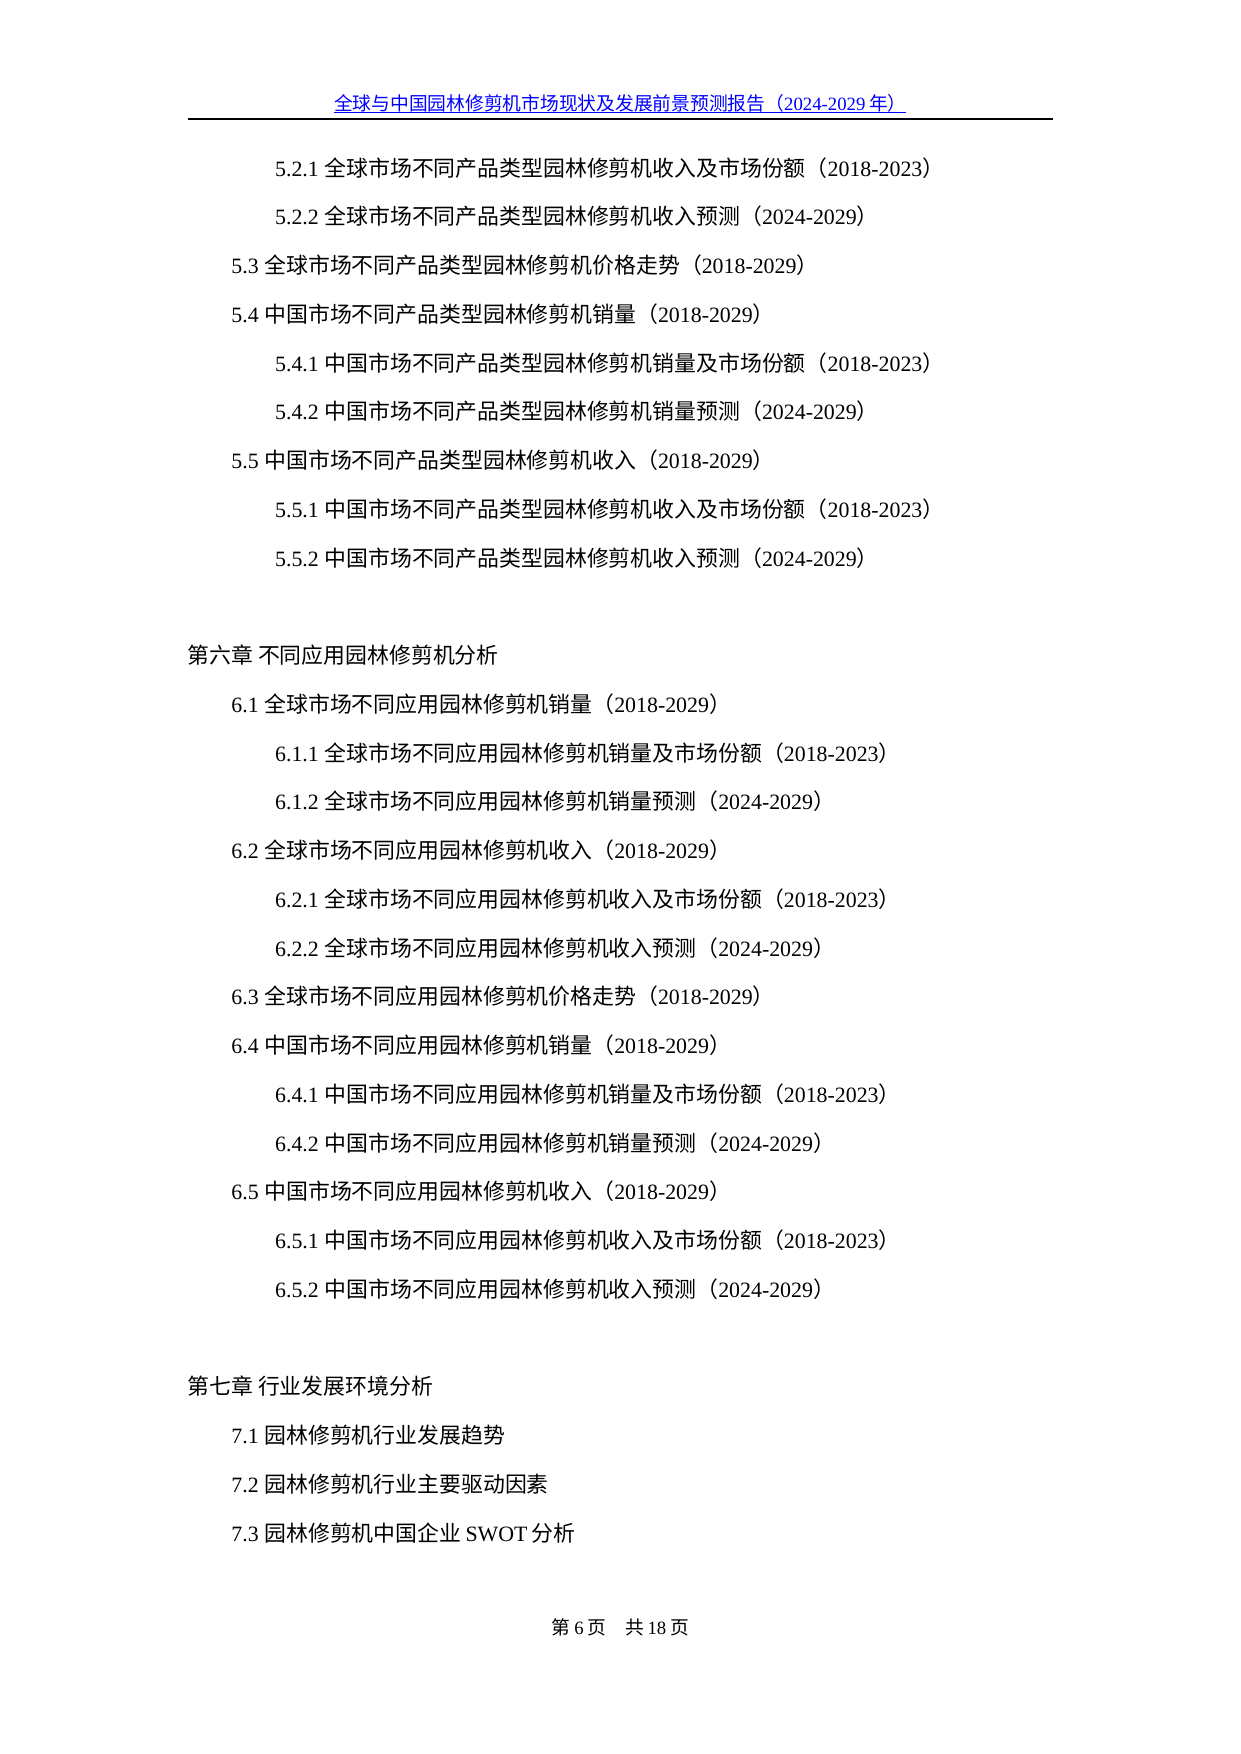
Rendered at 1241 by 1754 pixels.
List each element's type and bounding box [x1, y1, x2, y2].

text [187, 150, 1053, 1548]
